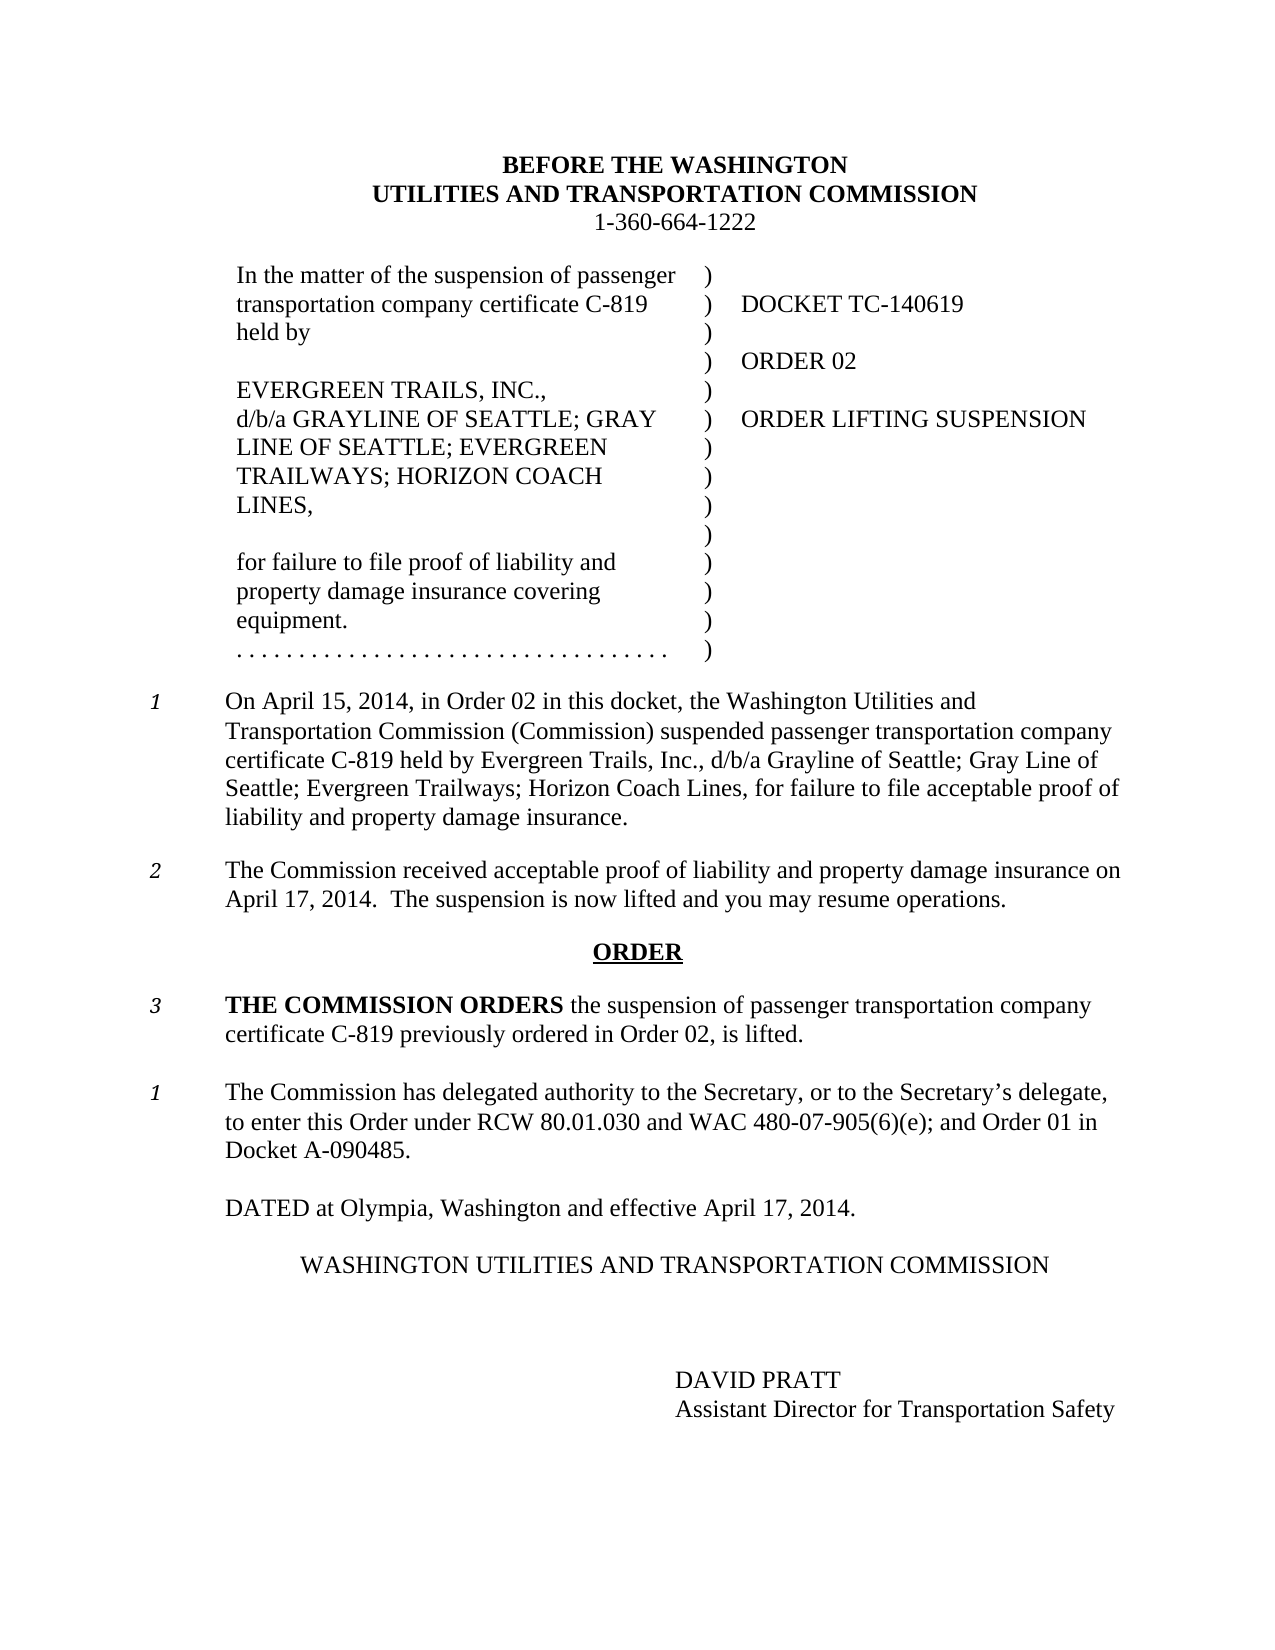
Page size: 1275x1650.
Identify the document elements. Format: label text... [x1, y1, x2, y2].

list The Commission has delegated authority to the Secretary, or to the Secretary’s delegate, to enter this Order under RCW 80.01.030 and WAC 480-07-905(6)(e); and Order 01 in Docket A-090485. [150, 1077, 1125, 1164]
table_header In the matter of the suspension of passenger transportation company certificate C-819 held by EVERGREEN TRAILS, INC., d/b/a GRAYLINE OF SEATTLE; GRAY LINE OF SEATTLE; EVERGREEN TRAILWAYS; HORIZON COACH LINES, for failure to file proof of liability and property damage insurance covering equipment. . . . . . . . . . . . . . . . . . . . . . . . . . . . . . . . . . . . [225, 260, 693, 662]
subtitle Assistant Director for Transportation Safety [225, 1394, 1125, 1423]
text BEFORE THE WASHINGTON [225, 150, 1125, 179]
text DATED at Olympia, Washington and effective April 17, 2014. [225, 1193, 1125, 1222]
subtitle DAVID PRATT [225, 1365, 1125, 1394]
list THE COMMISSION ORDERS the suspension of passenger transportation company certificate C-819 previously ordered in Order 02, is lifted. [150, 990, 1125, 1048]
text ORDER [150, 937, 1125, 966]
table_header ) ) ) ) ) ) ) ) ) ) ) ) ) ) [693, 260, 729, 662]
text 1-360-664-1222 [225, 207, 1125, 236]
table_header DOCKET TC-140619 ORDER 02 ORDER LIFTING SUSPENSION [730, 260, 1147, 662]
text UTILITIES AND TRANSPORTATION COMMISSION [225, 179, 1125, 207]
subtitle UTILITIES AND TRANSPORTATION COMMISSION [225, 1250, 1125, 1279]
list The Commission received acceptable proof of liability and property damage insurance on April 17, 2014. The suspension is now lifted and you may resume operations. [150, 855, 1125, 913]
list On April 15, 2014, in Order 02 in this docket, the Washington Utilities and Transportation Commission (Commission) suspended passenger transportation company certificate C-819 held by Evergreen Trails, Inc., d/b/a Grayline of Seattle; Gray Line of Seattle; Evergreen Trailways; Horizon Coach Lines, for failure to file acceptable proof of liability and property damage insurance. [150, 686, 1125, 831]
